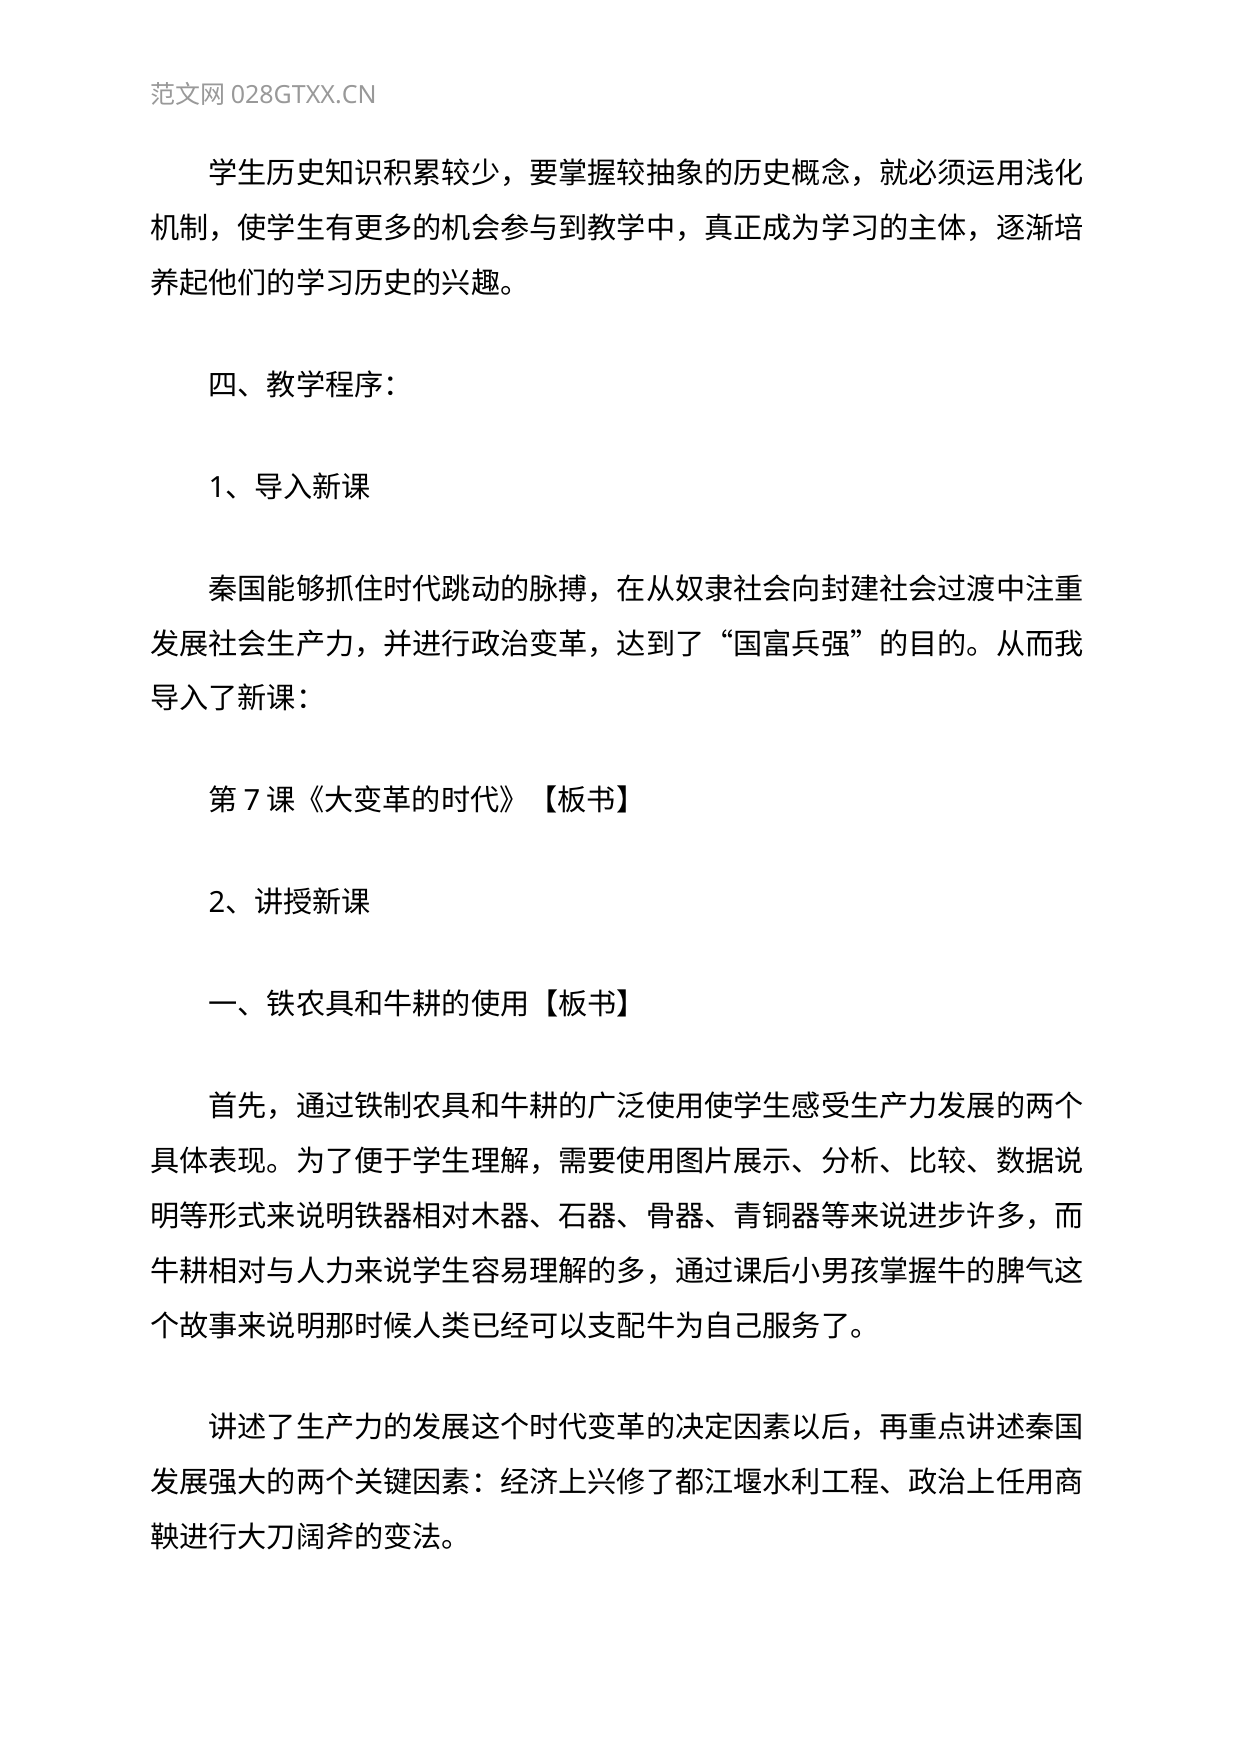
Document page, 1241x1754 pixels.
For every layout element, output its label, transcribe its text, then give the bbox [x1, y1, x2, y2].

text 首先，通过铁制农具和牛耕的广泛使用使学生感受生产力发展的两个具体表现。为了便于学生理解，需要使用图片展示、分析、比较、数据说明等形式来说明铁器相对木器、石器、骨器、青铜器等来说进步许多，而牛耕相对与人力来说学生容易理解的多，通过课后小男孩掌握牛的脾气这个故事来说明那时候人类已经可以支配牛为自己服务了。 [150, 1083, 1090, 1344]
text 四、教学程序： [150, 362, 1090, 404]
text 第7课《大变革的时代》【板书】 [150, 777, 1090, 819]
text 秦国能够抓住时代跳动的脉搏，在从奴隶社会向封建社会过渡中注重发展社会生产力，并进行政治变革，达到了“国富兵强”的目的。从而我导入了新课： [150, 565, 1090, 717]
text 学生历史知识积累较少，要掌握较抽象的历史概念，就必须运用浅化机制，使学生有更多的机会参与到教学中，真正成为学习的主体，逐渐培养起他们的学习历史的兴趣。 [150, 150, 1090, 302]
text 2、讲授新课 [150, 879, 1090, 921]
text 一、铁农具和牛耕的使用【板书】 [150, 981, 1090, 1023]
text 1、导入新课 [150, 463, 1090, 506]
text 讲述了生产力的发展这个时代变革的决定因素以后，再重点讲述秦国发展强大的两个关键因素：经济上兴修了都江堰水利工程、政治上任用商鞅进行大刀阔斧的变法。 [150, 1404, 1090, 1556]
